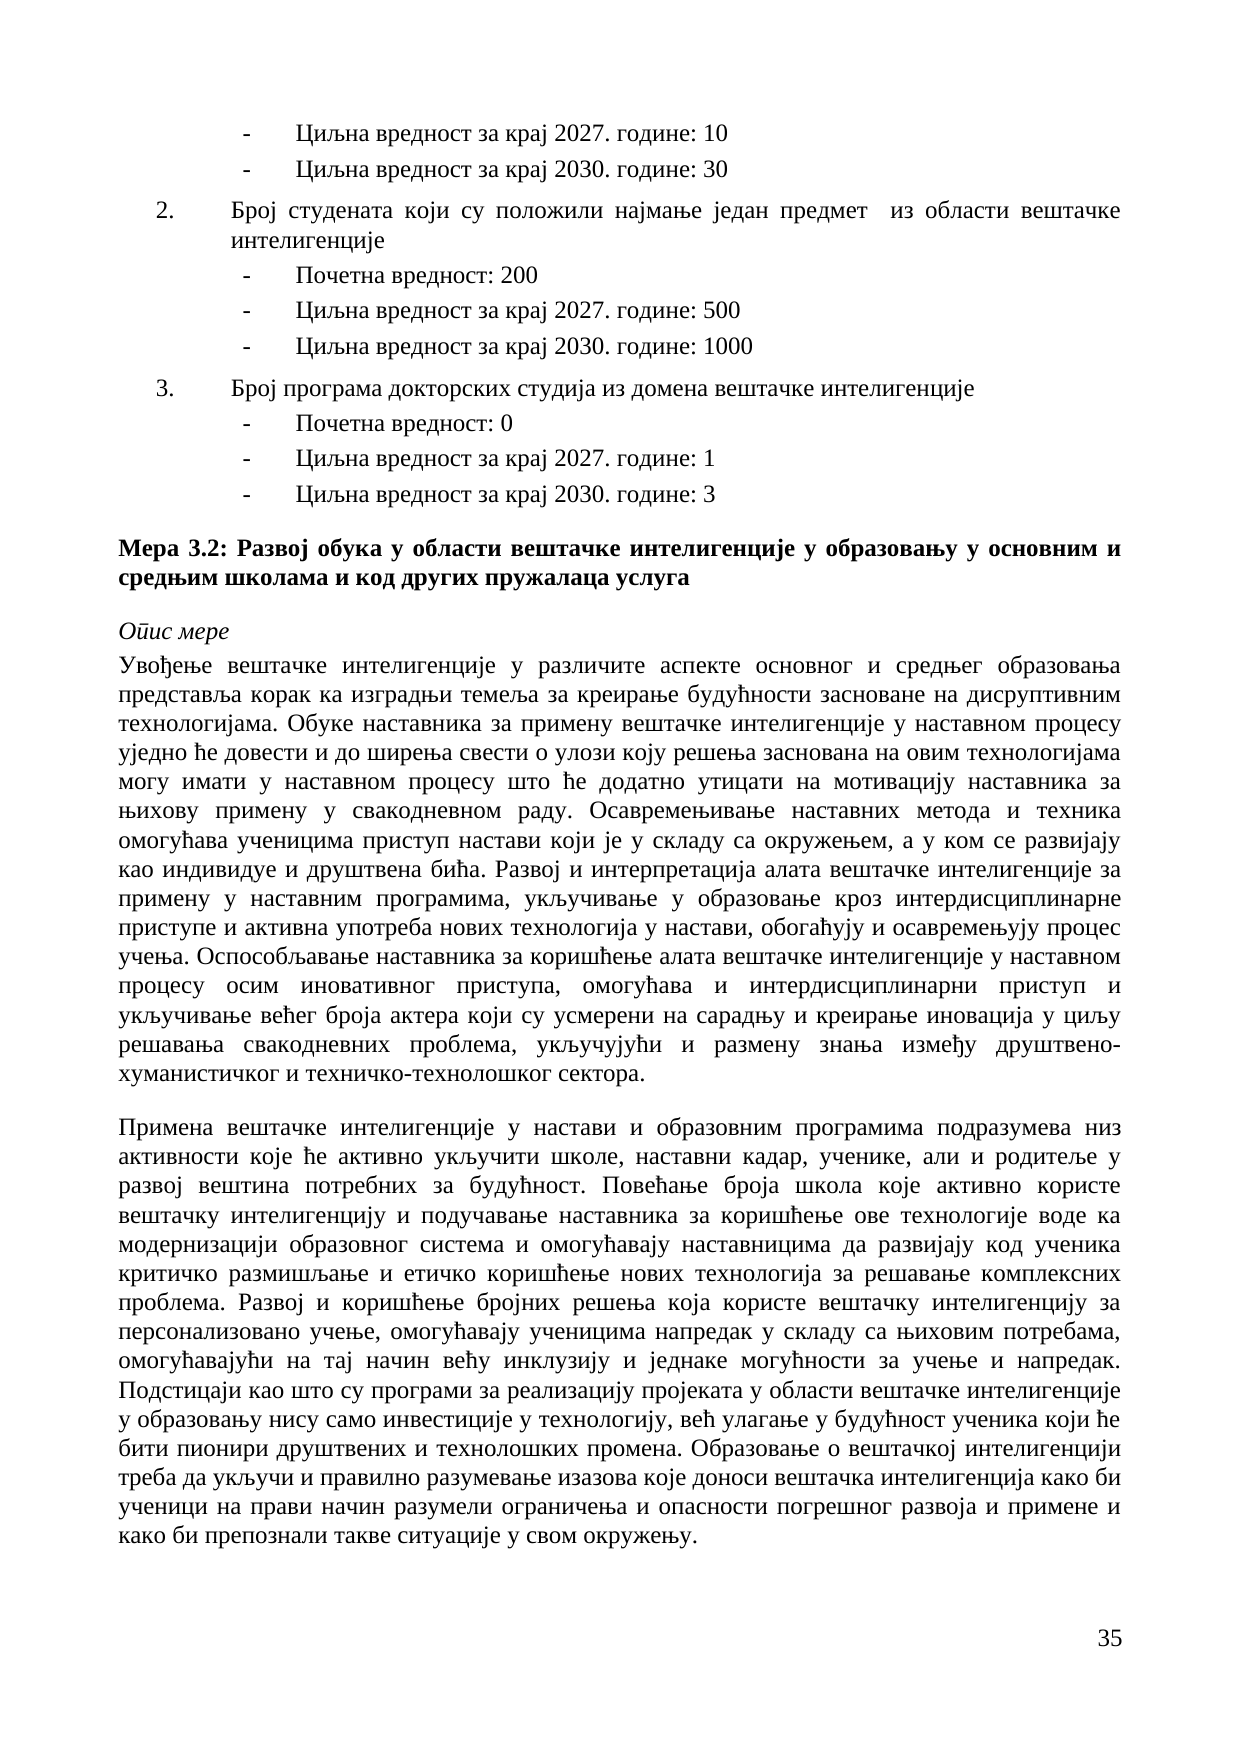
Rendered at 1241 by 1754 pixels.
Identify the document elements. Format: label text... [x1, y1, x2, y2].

text Увођење вештачке интелигенције у различите аспекте основног и средњег образовања представља корак ка изградњи темеља за креирање будућности засноване на дисруптивним технологијама. Обуке наставника за примену вештачке интелигенције у наставном процесу уједно ће довести и до ширења свести о улози коју решења заснована на овим технологијама могу имати у наставном процесу што ће додатно утицати на мотивацију наставника за њихову примену у свакодневном раду. Осавремењивање наставних метода и техника омогућава ученицима приступ настави који је у складу са окружењем, а у ком се развијају као индивидуе и друштвена бића. Развој и интерпретација алата вештачке интелигенције за примену у наставним програмима, укључивање у образовање кроз интердисциплинарне приступе и активна употреба нових технологија у настави, обогаћују и осавремењују процес учења. Оспособљавање наставника за коришћење алата вештачке интелигенције у наставном процесу осим иновативног приступа, омогућава и интердисциплинарни приступ и укључивање већег броја актера који су усмерени на сарадњу и креирање иновација у циљу решавања свакодневних проблема, укључујући и размену знања између друштвено-хуманистичког и техничко-технолошког сектора. [118, 649, 1122, 1087]
list Циљна вредност за крај 2030. године: 1000 [242, 331, 1122, 360]
list Број програма докторских студија из домена вештачке интелигенције [156, 372, 1122, 401]
list Циљна вредност за крај 2030. године: 3 [242, 478, 1122, 508]
text Примена вештачке интелигенције у настави и образовним програмима подразумева низ активности које ће активно укључити школе, наставни кадар, ученике, али и родитеље у развој вештина потребних за будућност. Повећање броја школа које активно користе вештачку интелигенцију и подучавање наставника за коришћење ове технологије воде ка модернизацији образовног система и омогућавају наставницима да развијају код ученика критичко размишљање и етичко коришћење нових технологија за решавање комплексних проблема. Развој и коришћење бројних решења која користе вештачку интелигенцију за персонализовано учење, омогућавају ученицима напредак у складу са њиховим потребама, омогућавајући на тај начин већу инклузију и једнаке могућности за учење и напредак. Подстицаји као што су програми за реализацију пројеката у области вештачке интелигенције у образовању нису само инвестиције у технологију, већ улагање у будућност ученика који ће бити пионири друштвених и технолошких промена. Образовање о вештачкој интелигенцији треба да укључи и правилно разумевање изазова које доноси вештачка интелигенција како би ученици на прави начин разумели ограничења и опасности погрешног развоја и примене и како би препознали такве ситуације у свом окружењу. [118, 1112, 1122, 1549]
subtitle Опис мере [118, 616, 1122, 645]
list Циљна вредност за крај 2030. године: 30 [242, 153, 1122, 183]
list Циљна вредност за крај 2027. године: 500 [242, 295, 1122, 324]
list Број студената који су положили најмање један предмет из области вештачке интелигенције [156, 195, 1122, 253]
list Почетна вредност: 200 [242, 260, 1122, 289]
subtitle Мера 3.2: Развој обука у области вештачке интелигенције у образовању у основним и средњим школама и код других пружалаца услуга [118, 533, 1122, 591]
list Почетна вредност: 0 [242, 408, 1122, 437]
list Циљна вредност за крај 2027. године: 1 [242, 443, 1122, 472]
list Циљна вредност за крај 2027. године: 10 [242, 118, 1122, 147]
